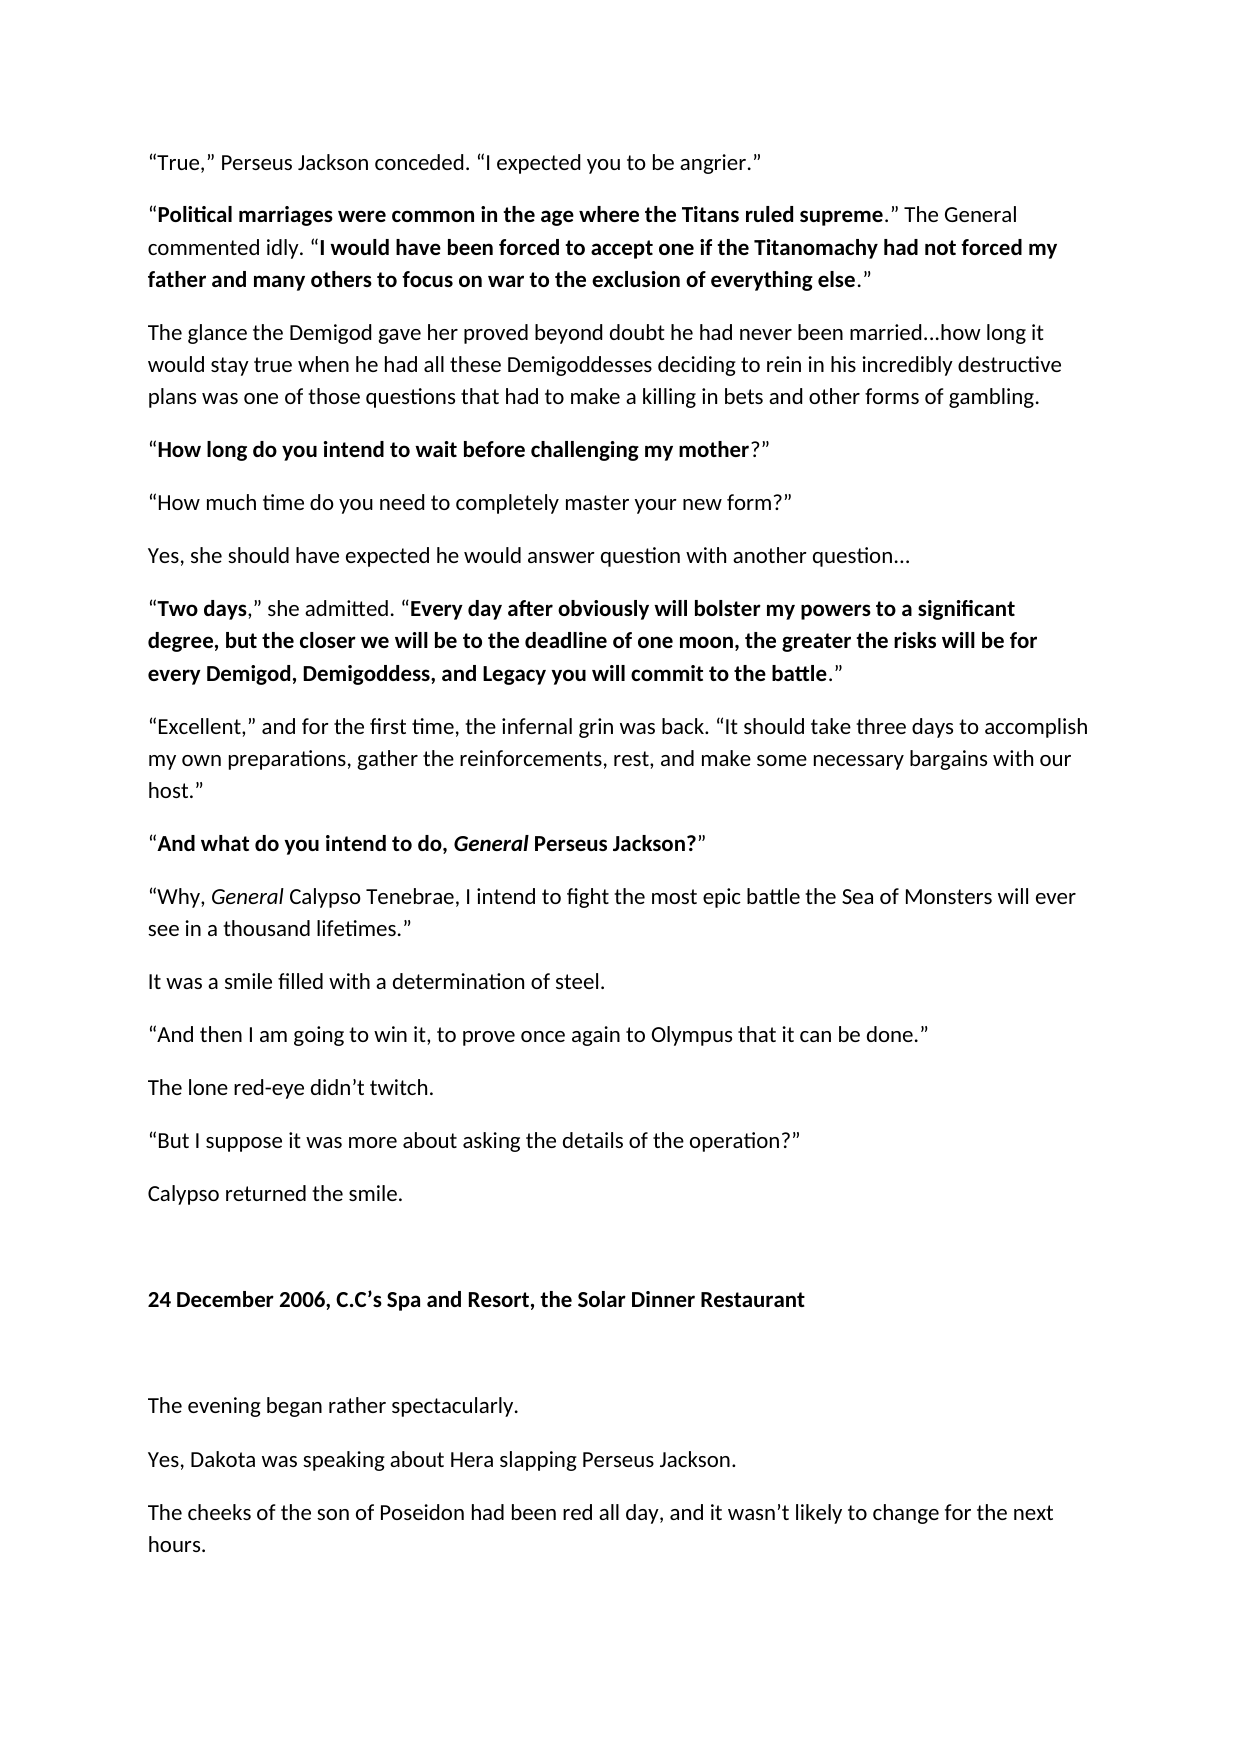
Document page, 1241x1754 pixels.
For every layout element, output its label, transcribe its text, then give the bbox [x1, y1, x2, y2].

text “And then I am going to win it, to prove once again to Olympus that it can be done.” [148, 1021, 1093, 1048]
text 24 December 2006, C.C’s Spa and Resort, the Solar Dinner Restaurant [148, 1286, 1093, 1314]
text “Excellent,” and for the first time, the infernal grin was back. “It should take three days to accomplish my own preparations, gather the reinforcements, rest, and make some necessary bargains with our host.” [148, 712, 1093, 804]
text Calypso returned the smile. [148, 1179, 1093, 1208]
text Yes, Dakota was speaking about Hera slapping Perseus Jackson. [148, 1445, 1093, 1473]
text Yes, she should have expected he would answer question with another question... [148, 541, 1093, 569]
text The glance the Demigod gave her proved beyond doubt he had never been married...how long it would stay true when he had all these Demigoddesses deciding to rein in his incredibly destructive plans was one of those questions that had to make a killing in bets and other forms of gambling. [148, 318, 1093, 410]
text “True,” Perseus Jackson conceded. “I expected you to be angrier.” [148, 148, 1093, 176]
text The evening began rather spectacularly. [148, 1392, 1093, 1420]
text “And what do you intend to do, General Perseus Jackson?” [148, 829, 1093, 857]
text It was a smile filled with a determination of steel. [148, 967, 1093, 996]
text The cheeks of the son of Poseidon had been red all day, and it wasn’t likely to change for the next hours. [148, 1498, 1093, 1558]
text “Political marriages were common in the age where the Titans ruled supreme.” The General commented idly. “I would have been forced to accept one if the Titanomachy had not forced my father and many others to focus on war to the exclusion of everything else.” [148, 201, 1093, 293]
text “How long do you intend to wait before challenging my mother?” [148, 435, 1093, 463]
text “Why, General Calypso Tenebrae, I intend to fight the most epic battle the Sea of Monsters will ever see in a thousand lifetimes.” [148, 882, 1093, 942]
text “But I suppose it was more about asking the details of the operation?” [148, 1127, 1093, 1154]
text “How much time do you need to completely master your new form?” [148, 488, 1093, 516]
text The lone red-eye didn’t twitch. [148, 1073, 1093, 1102]
text “Two days,” she admitted. “Every day after obviously will bolster my powers to a significant degree, but the closer we will be to the deadline of one moon, the greater the risks will be for every Demigod, Demigoddess, and Legacy you will commit to the battle.” [148, 594, 1093, 687]
